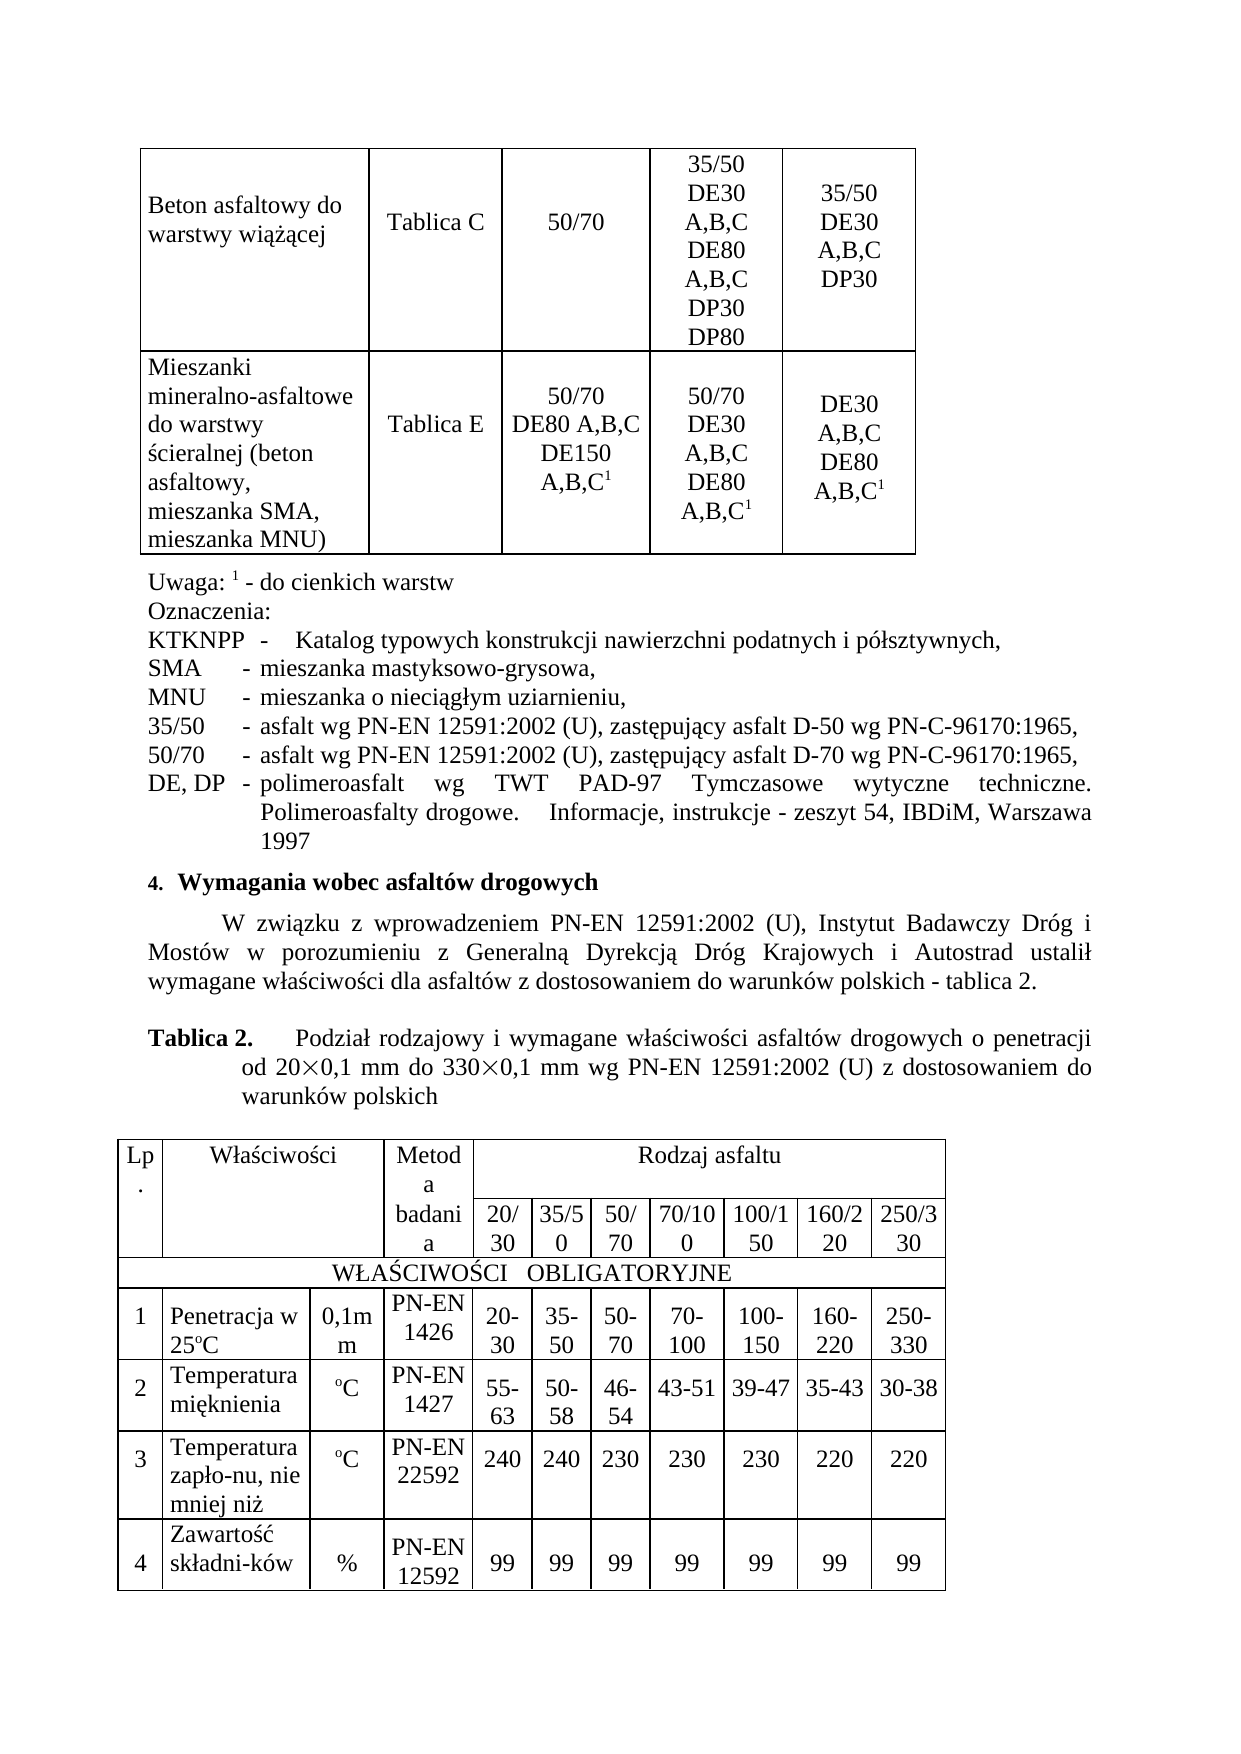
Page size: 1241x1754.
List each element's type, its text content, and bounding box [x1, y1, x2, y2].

table_cell Tablica C [370, 149, 501, 350]
table_cell 55-63 [473, 1360, 531, 1430]
table_cell 250/330 [872, 1199, 945, 1257]
table_cell 220 [872, 1432, 945, 1518]
table_cell [163, 1198, 383, 1257]
table_cell 99 [473, 1520, 531, 1589]
table_cell 230 [725, 1432, 797, 1518]
table_cell badania [385, 1198, 473, 1257]
table_cell 0,1mm [311, 1289, 383, 1358]
table_cell 35/50 DE30 A,B,C DP30 [783, 149, 915, 350]
table_cell 3 [119, 1432, 162, 1518]
table_cell 20/30 [474, 1199, 531, 1257]
text Tablica 2. Podział rodzajowy i wymagane właściwości asfaltów drogowych o penetracji od 200,1 mm do 3300,1 mm wg PN-EN 12591:2002 (U) z dostosowaniem do warunków polskich [148, 1023, 1093, 1110]
text KTKNPP - Katalog typowych konstrukcji nawierzchni podatnych i półsztywnych, [148, 625, 1093, 653]
table_cell 50-58 [533, 1360, 590, 1430]
table_cell PN-EN 22592 [385, 1432, 472, 1518]
table_cell 50/70 DE80 A,B,C DE150 A,B,C1 [503, 352, 649, 553]
table_cell Tablica E [370, 352, 501, 553]
table_cell 100-150 [725, 1289, 797, 1358]
table_cell 70/100 [651, 1199, 723, 1257]
table_header Lp. [119, 1140, 162, 1198]
table_cell 250-330 [872, 1289, 945, 1358]
table_cell 4 [119, 1520, 162, 1589]
table_cell 50-70 [592, 1289, 649, 1358]
text Oznaczenia: [148, 596, 1093, 625]
table_cell Temperatura mięknienia [163, 1360, 309, 1430]
text MNU - mieszanka o nieciągłym uziarnieniu, [148, 682, 1093, 711]
table_cell WŁAŚCIWOŚCI OBLIGATORYJNE [119, 1258, 945, 1287]
table_cell 46-54 [592, 1360, 649, 1430]
table_cell Temperatura zapło-nu, nie mniej niż [163, 1432, 309, 1518]
table_cell 99 [725, 1520, 797, 1589]
table_cell 99 [798, 1520, 871, 1589]
table_cell 2 [119, 1360, 162, 1430]
table_cell PN-EN 1427 [385, 1360, 472, 1430]
table_cell 99 [651, 1520, 723, 1589]
text 50/70 - asfalt wg PN-EN 12591:2002 (U), zastępujący asfalt D-70 wg PN-C-96170:1965, [148, 740, 1093, 768]
table_cell Mieszanki mineralno-asfaltowe do warstwy ścieralnej (beton asfaltowy, mieszanka SMA, mieszanka MNU) [141, 352, 368, 553]
table_cell 35-43 [798, 1360, 871, 1430]
table_cell 50/70 DE30 A,B,C DE80 A,B,C1 [651, 352, 782, 553]
table_cell 100/150 [725, 1199, 797, 1257]
table_cell [119, 1198, 162, 1257]
table_cell 50/70 [503, 149, 649, 350]
table_cell Penetracja w 25oC [163, 1289, 309, 1358]
table_cell 99 [592, 1520, 649, 1589]
table_cell 43-51 [651, 1360, 723, 1430]
table_cell 160-220 [798, 1289, 871, 1358]
table_cell 35/50 [533, 1199, 590, 1257]
text 35/50 - asfalt wg PN-EN 12591:2002 (U), zastępujący asfalt D-50 wg PN-C-96170:1965, [148, 711, 1093, 740]
table_cell 35-50 [533, 1289, 590, 1358]
table_cell oC [311, 1432, 383, 1518]
table_cell 1 [119, 1289, 162, 1358]
table_cell PN-EN 12592 [385, 1520, 472, 1589]
text SMA - mieszanka mastyksowo-grysowa, [148, 653, 1093, 682]
text W związku z wprowadzeniem PN-EN 12591:2002 (U), Instytut Badawczy Dróg i Mostów w porozumieniu z Generalną Dyrekcją Dróg Krajowych i Autostrad ustalił wymagane właściwości dla asfaltów z dostosowaniem do warunków polskich - tablica 2. [148, 908, 1093, 995]
table_cell 50/70 [592, 1199, 649, 1257]
text DE, DP - polimeroasfalt wg TWT PAD-97 Tymczasowe wytyczne techniczne. Polimeroasfalty drogowe. Informacje, instrukcje - zeszyt 54, IBDiM, Warszawa 1997 [148, 768, 1093, 855]
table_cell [163, 1520, 309, 1589]
list Wymagania wobec asfaltów drogowych [148, 867, 1093, 896]
table_cell 240 [473, 1432, 531, 1518]
table_cell 160/220 [798, 1199, 871, 1257]
table_cell 220 [798, 1432, 871, 1518]
table_header Właściwości [163, 1140, 383, 1198]
table_cell 240 [533, 1432, 590, 1518]
table_cell PN-EN 1426 [385, 1289, 472, 1358]
table_cell Beton asfaltowy do warstwy wiążącej [141, 149, 368, 350]
table_cell 39-47 [725, 1360, 797, 1430]
table_cell DE30 A,B,C DE80 A,B,C1 [783, 352, 915, 553]
table_cell 70-100 [651, 1289, 723, 1358]
table_header Metoda [385, 1140, 473, 1198]
table_cell 30-38 [872, 1360, 945, 1430]
table_header Rodzaj asfaltu [474, 1140, 945, 1198]
table_cell 99 [872, 1520, 945, 1589]
table_cell 99 [533, 1520, 590, 1589]
table_cell 230 [651, 1432, 723, 1518]
text Uwaga: 1 - do cienkich warstw [148, 567, 1093, 596]
table_cell oC [311, 1360, 383, 1430]
table_cell 20-30 [473, 1289, 531, 1358]
table_cell % m/m [311, 1520, 383, 1589]
table_cell 230 [592, 1432, 649, 1518]
table_cell 35/50 DE30 A,B,C DE80 A,B,C DP30 DP80 [651, 149, 782, 350]
